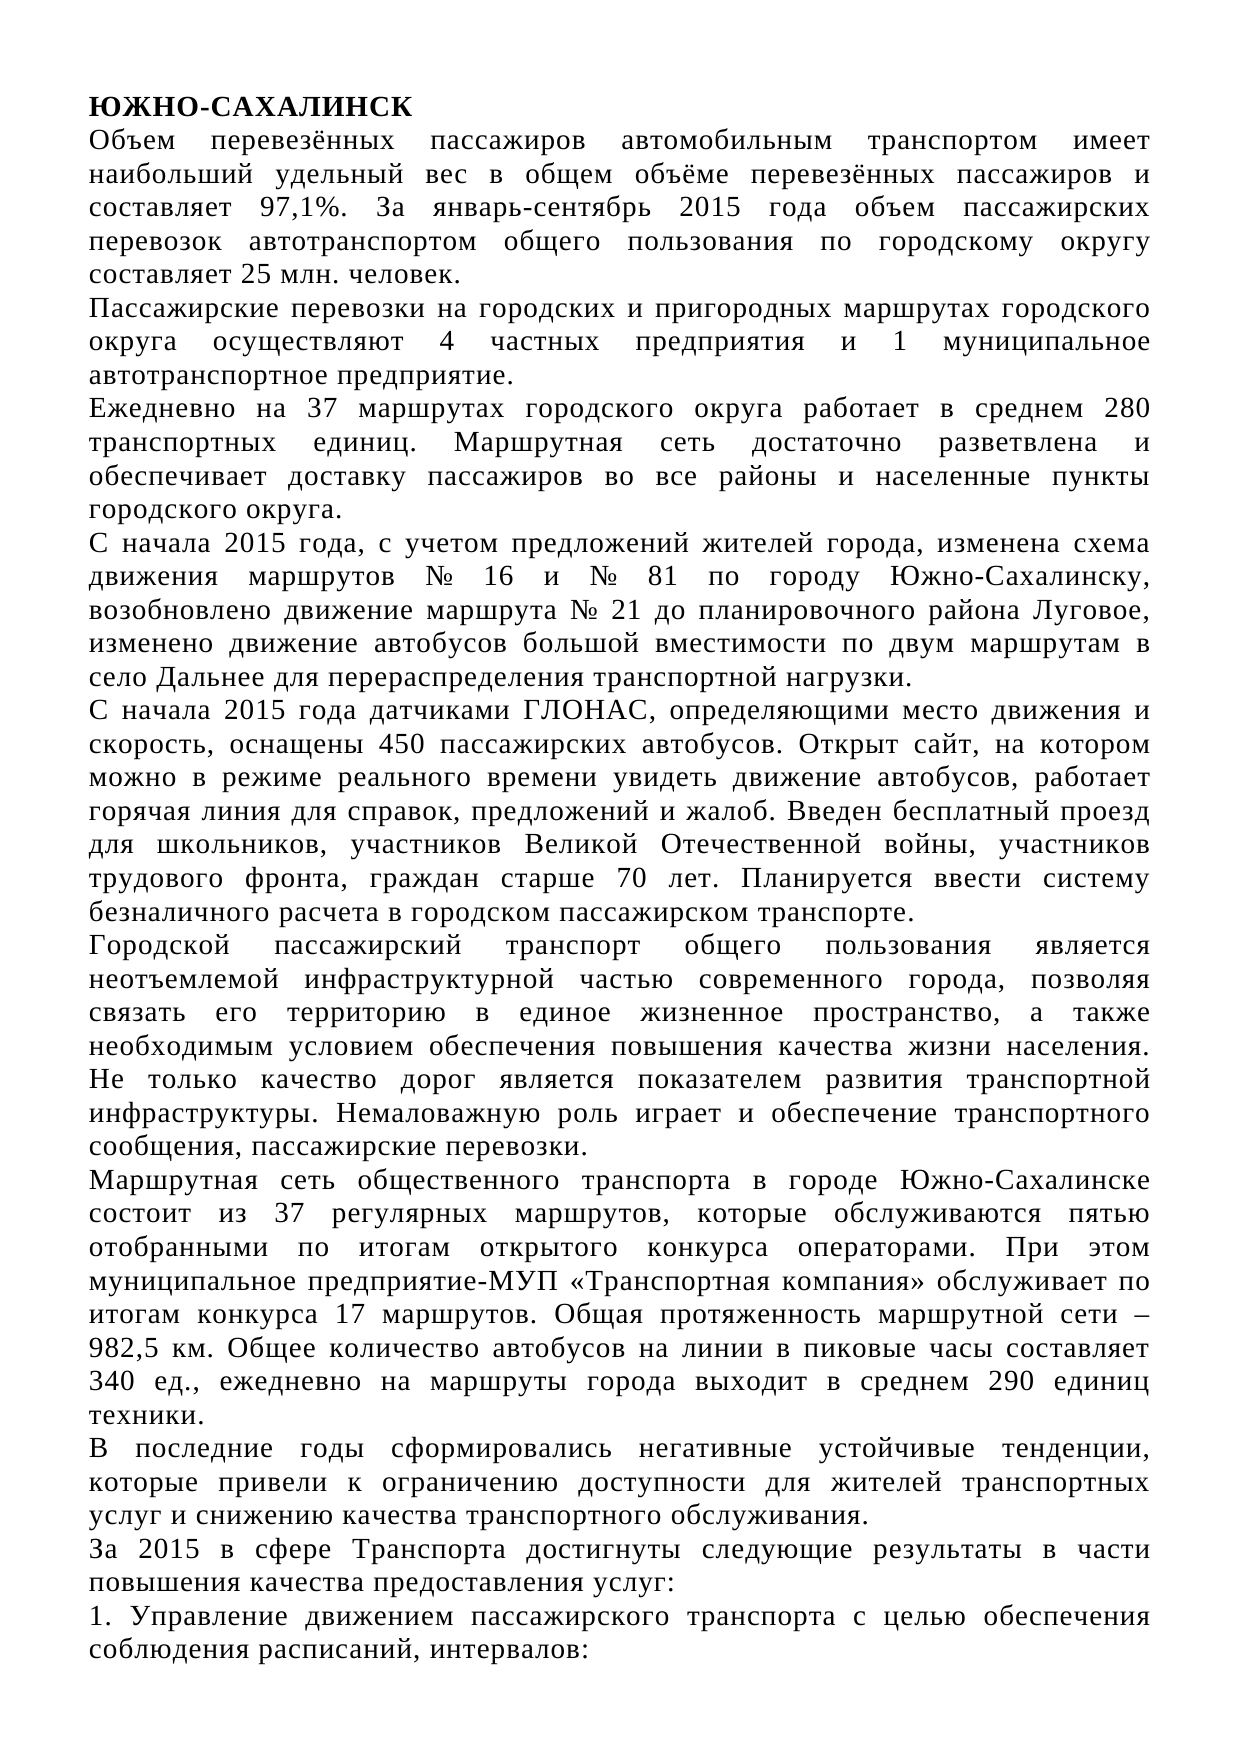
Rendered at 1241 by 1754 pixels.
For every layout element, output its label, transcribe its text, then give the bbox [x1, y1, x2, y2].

text Пассажирские перевозки на городских и пригородных маршрутах городского округа осуществляют 4 частных предприятия и 1 муниципальное автотранспортное предприятие. [89, 290, 1152, 391]
text С начала 2015 года, с учетом предложений жителей города, изменена схема движения маршрутов № 16 и № 81 по городу Южно-Сахалинску, возобновлено движение маршрута № 21 до планировочного района Луговое, изменено движение автобусов большой вместимости по двум маршрутам в село Дальнее для перераспределения транспортной нагрузки. [89, 525, 1152, 692]
text Городской пассажирский транспорт общего пользования является неотъемлемой инфраструктурной частью современного города, позволяя связать его территорию в единое жизненное пространство, а также необходимым условием обеспечения повышения качества жизни населения. Не только качество дорог является показателем развития транспортной инфраструктуры. Немаловажную роль играет и обеспечение транспортного сообщения, пассажирские перевозки. [89, 927, 1152, 1162]
text Объем перевезённых пассажиров автомобильным транспортом имеет наибольший удельный вес в общем объёме перевезённых пассажиров и составляет 97,1%. За январь-сентябрь 2015 года объем пассажирских перевозок автотранспортом общего пользования по городскому округу составляет 25 млн. человек. [89, 122, 1152, 290]
text С начала 2015 года датчиками ГЛОНАС, определяющими место движения и скорость, оснащены 450 пассажирских автобусов. Открыт сайт, на котором можно в режиме реального времени увидеть движение автобусов, работает горячая линия для справок, предложений и жалоб. Введен бесплатный проезд для школьников, участников Великой Отечественной войны, участников трудового фронта, граждан старше 70 лет. Планируется ввести систему безналичного расчета в городском пассажирском транспорте. [89, 692, 1152, 927]
text За 2015 в сфере Транспорта достигнуты следующие результаты в части повышения качества предоставления услуг: [89, 1531, 1152, 1598]
text ЮЖНО-САХАЛИНСК [89, 89, 1152, 122]
text В последние годы сформировались негативные устойчивые тенденции, которые привели к ограничению доступности для жителей транспортных услуг и снижению качества транспортного обслуживания. [89, 1430, 1152, 1531]
text 1. Управление движением пассажирского транспорта с целью обеспечения соблюдения расписаний, интервалов: [89, 1598, 1152, 1665]
text Ежедневно на 37 маршрутах городского округа работает в среднем 280 транспортных единиц. Маршрутная сеть достаточно разветвлена и обеспечивает доставку пассажиров во все районы и населенные пункты городского округа. [89, 391, 1152, 525]
text Маршрутная сеть общественного транспорта в городе Южно-Сахалинске состоит из 37 регулярных маршрутов, которые обслуживаются пятью отобранными по итогам открытого конкурса операторами. При этом муниципальное предприятие-МУП «Транспортная компания» обслуживает по итогам конкурса 17 маршрутов. Общая протяженность маршрутной сети – 982,5 км. Общее количество автобусов на линии в пиковые часы составляет 340 ед., ежедневно на маршруты города выходит в среднем 290 единиц техники. [89, 1162, 1152, 1430]
